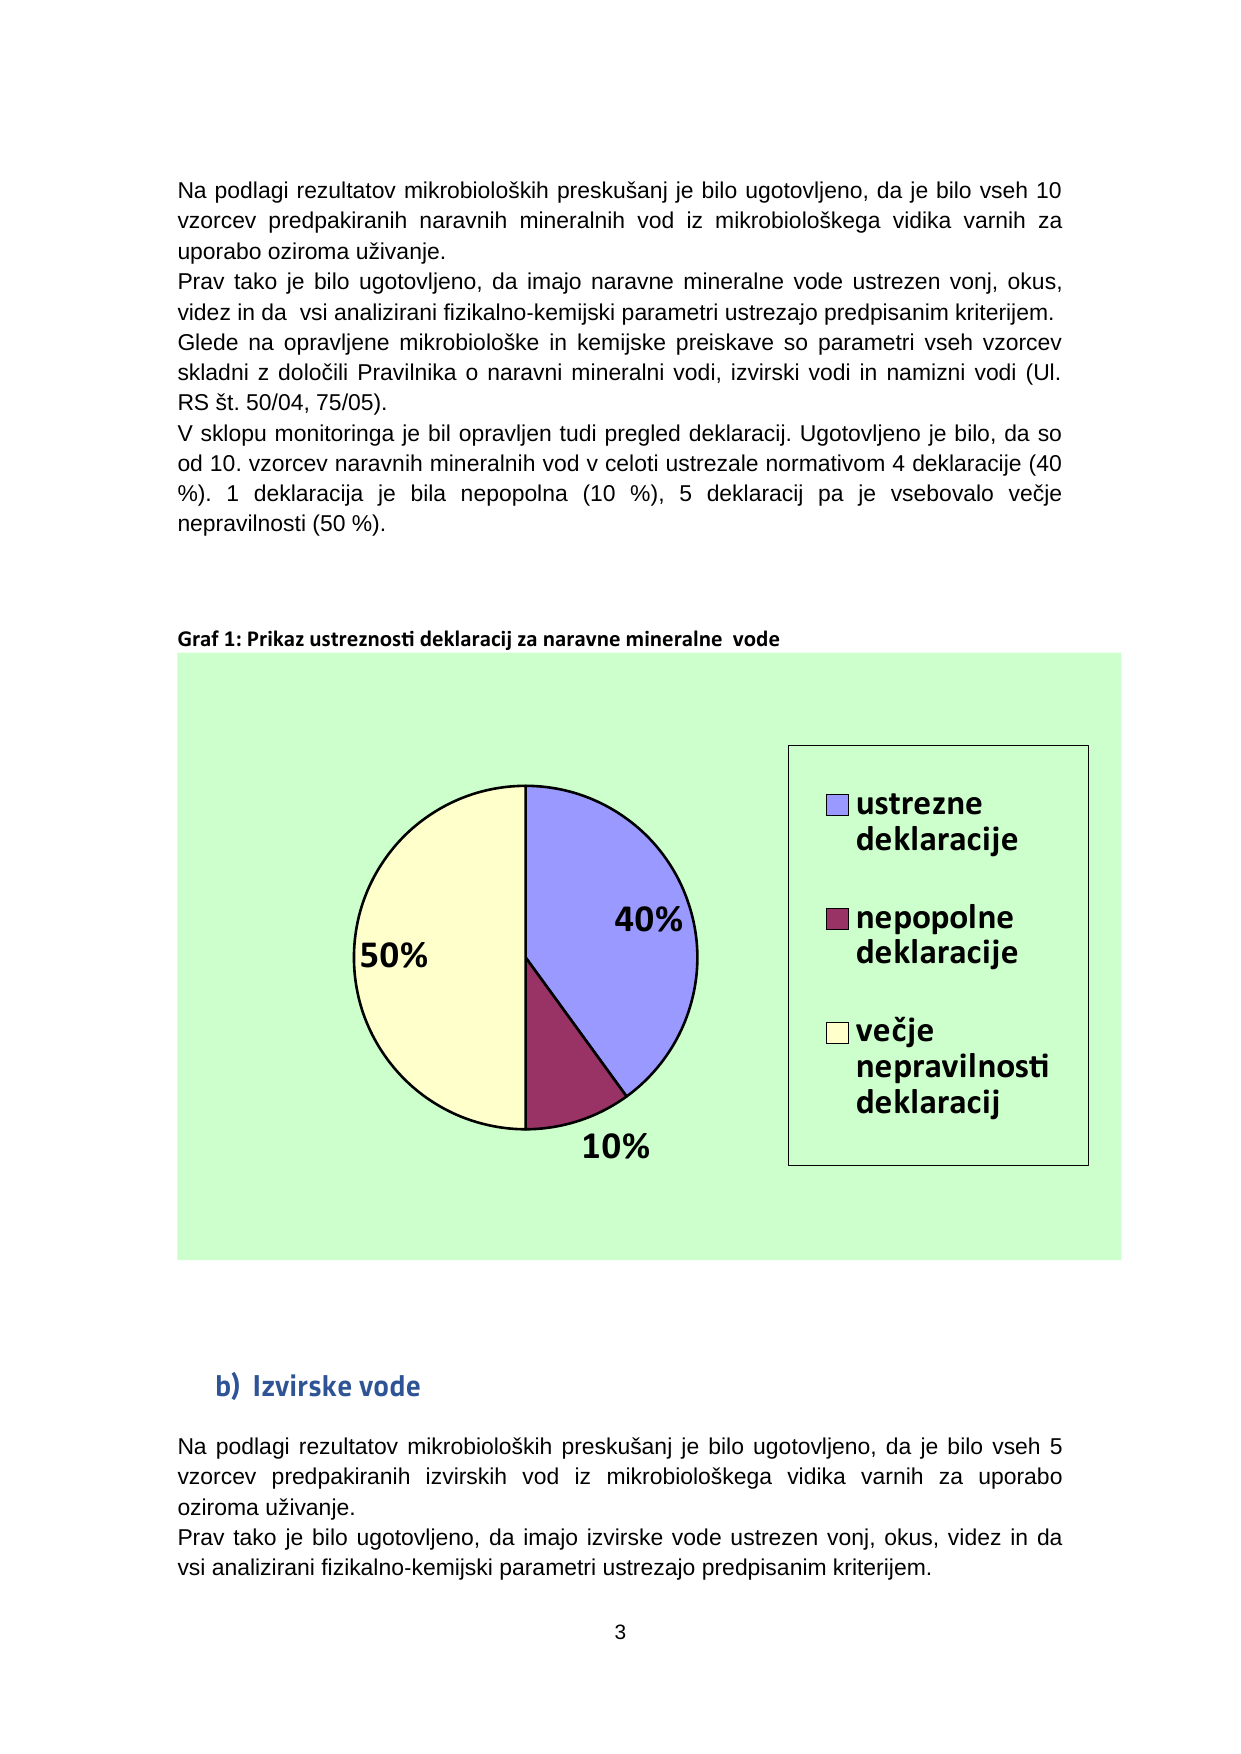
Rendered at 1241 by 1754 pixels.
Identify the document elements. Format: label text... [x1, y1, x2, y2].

text Na podlagi rezultatov mikrobioloških preskušanj je bilo ugotovljeno, da je bilo vseh 5 vzorcev predpakiranih izvirskih vod iz mikrobiološkega vidika varnih za uporabo oziroma uživanje. [177, 1433, 1063, 1520]
text Prav tako je bilo ugotovljeno, da imajo izvirske vode ustrezen vonj, okus, videz in da vsi analizirani fizikalno‐kemijski parametri ustrezajo predpisanim kriterijem. [177, 1524, 1063, 1581]
text V sklopu monitoringa je bil opravljen tudi pregled deklaracij. Ugotovljeno je bilo, da so od 10. vzorcev naravnih mineralnih vod v celoti ustrezale normativom 4 deklaracije (40 %). 1 deklaracija je bila nepopolna (10 %), 5 deklaracij pa je vsebovalo večje nepravilnosti (50 %). [177, 419, 1063, 537]
list Izvirske vode [215, 1375, 1063, 1404]
text Prav tako je bilo ugotovljeno, da imajo naravne mineralne vode ustrezen vonj, okus, videz in da vsi analizirani fizikalno‐kemijski parametri ustrezajo predpisanim kriterijem. [177, 268, 1063, 325]
text Na podlagi rezultatov mikrobioloških preskušanj je bilo ugotovljeno, da je bilo vseh 10 vzorcev predpakiranih naravnih mineralnih vod iz mikrobiološkega vidika varnih za uporabo oziroma uživanje. [177, 177, 1063, 264]
text Graf 1: Prikaz ustreznosti deklaracij za naravne mineralne vode [177, 624, 1063, 652]
text Glede na opravljene mikrobiološke in kemijske preiskave so parametri vseh vzorcev skladni z določili Pravilnika o naravni mineralni vodi, izvirski vodi in namizni vodi (Ul. RS št. 50/04, 75/05). [177, 329, 1063, 416]
